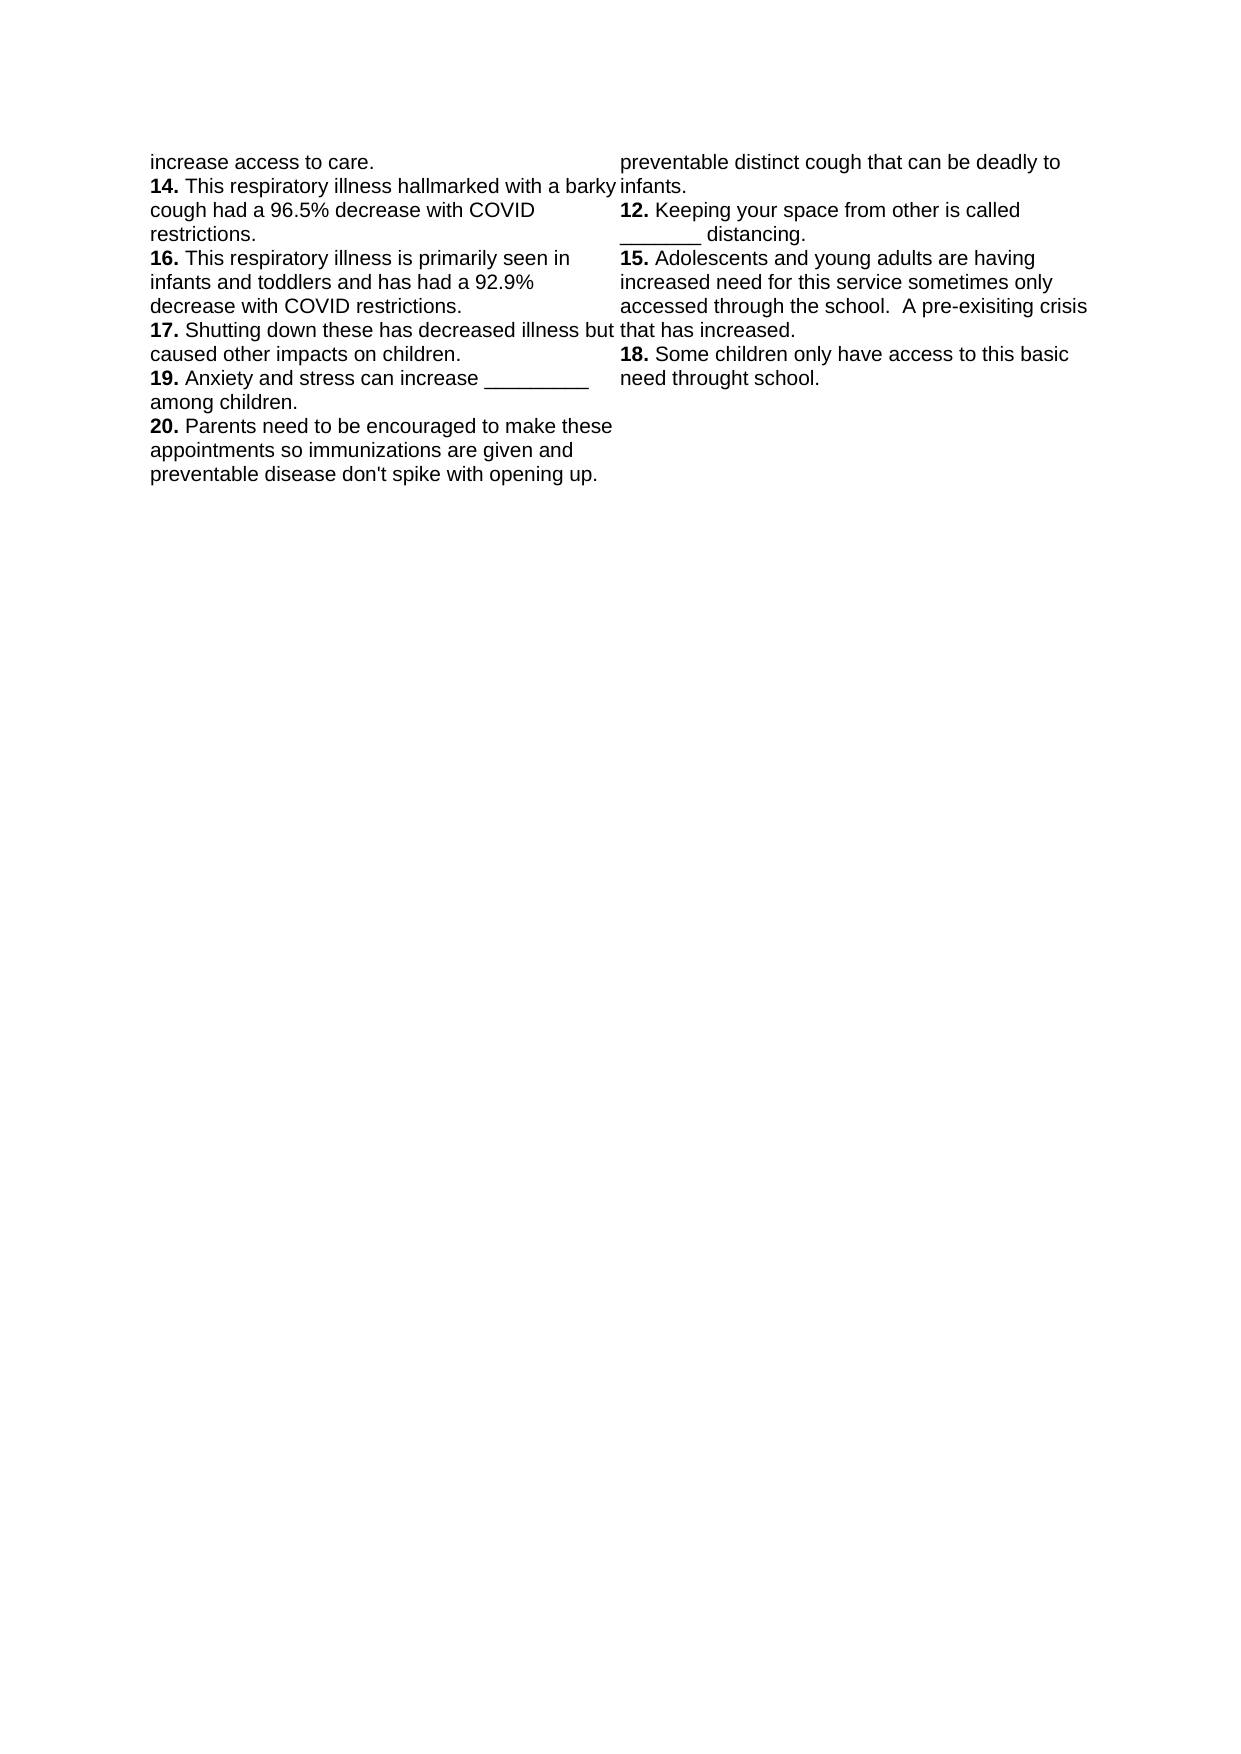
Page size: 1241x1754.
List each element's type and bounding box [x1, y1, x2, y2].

table_header [620, 150, 1090, 485]
table_header [150, 150, 620, 485]
